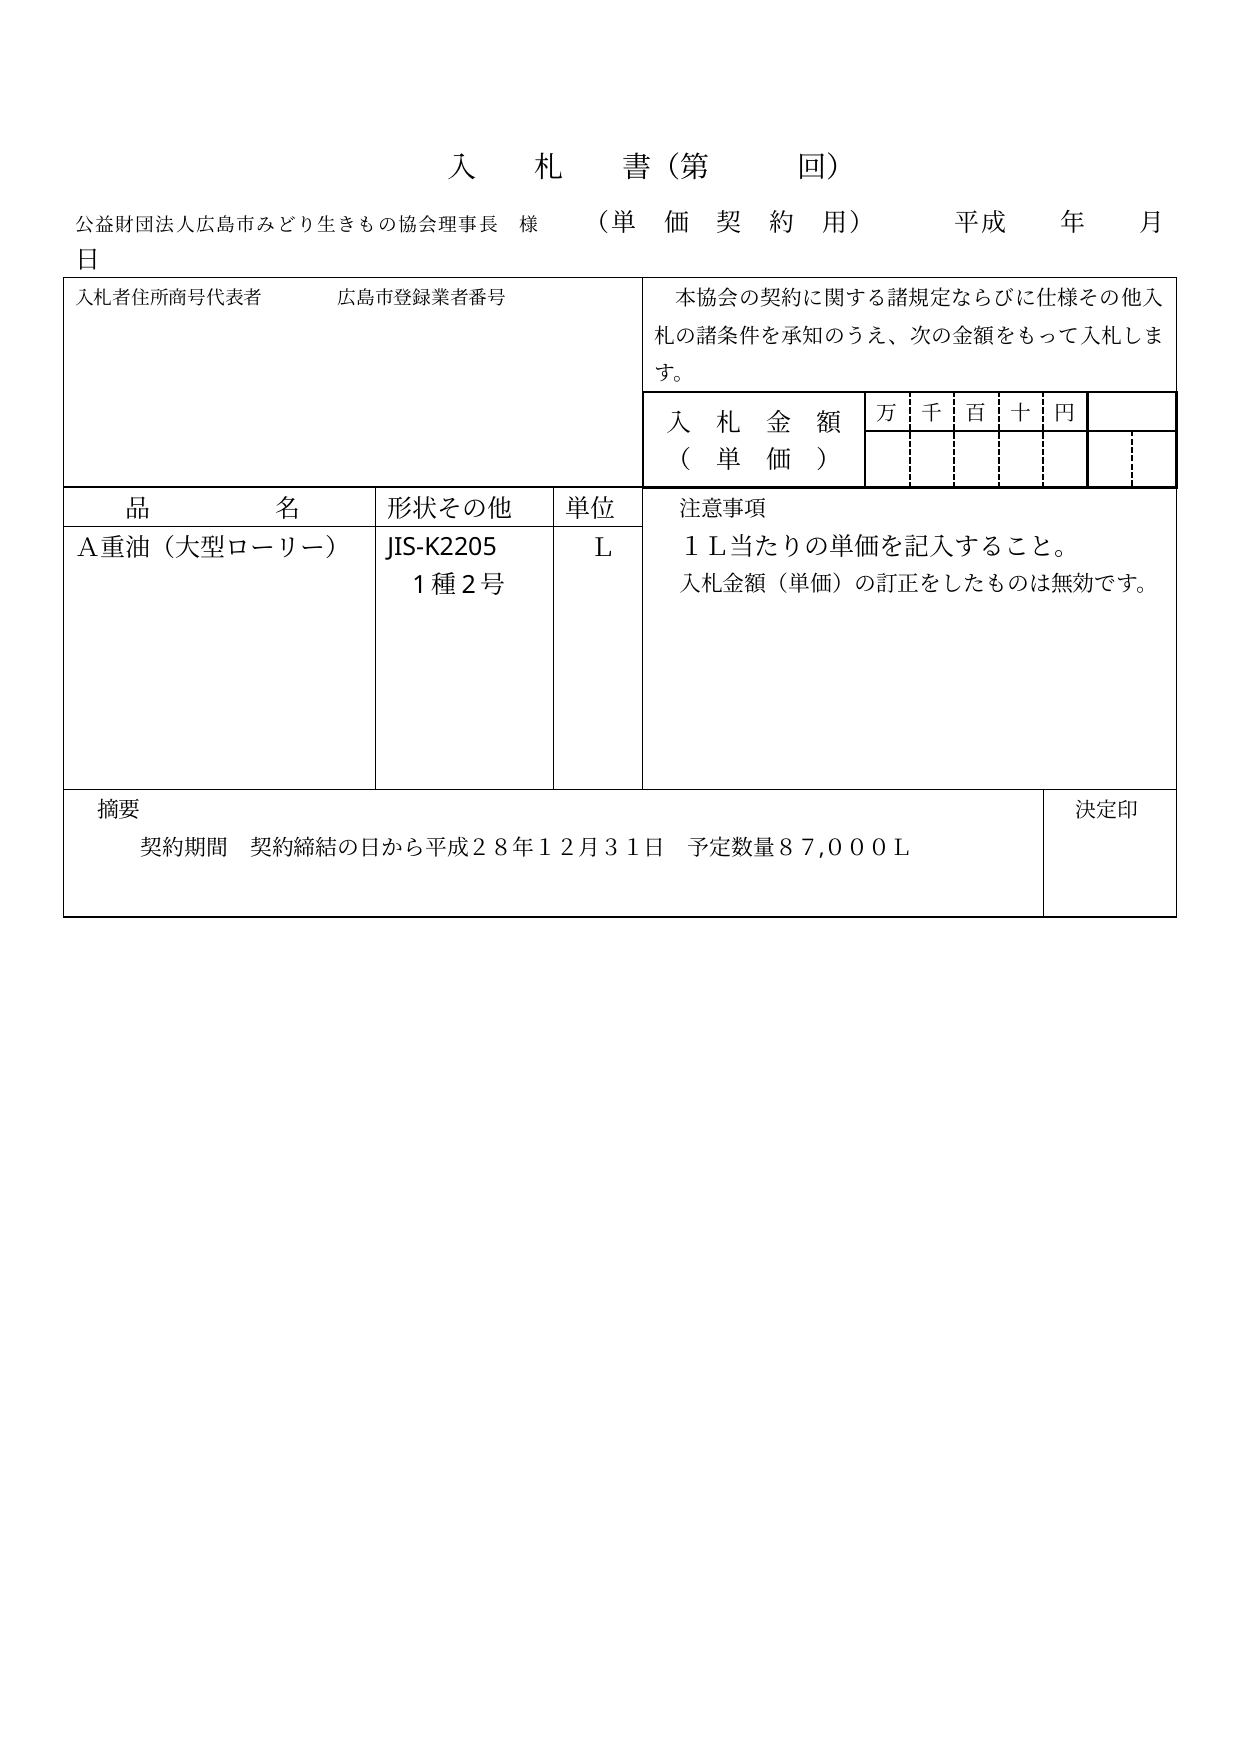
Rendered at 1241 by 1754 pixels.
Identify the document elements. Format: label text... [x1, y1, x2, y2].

table_cell Ｌ [554, 527, 642, 788]
table_cell [1089, 393, 1175, 430]
table_cell 形状その他 [376, 488, 553, 526]
table_cell [1132, 432, 1175, 486]
table_cell 単位 [554, 488, 642, 526]
table_cell 円 [1043, 393, 1086, 430]
table_header 本協会の契約に関する諸規定ならびに仕様その他入札の諸条件を承知のうえ、次の金額をもって入札します。 [643, 278, 1176, 391]
table_cell [866, 432, 909, 486]
table_cell [910, 432, 954, 486]
table_cell [954, 432, 998, 486]
table_cell 摘要 契約期間 契約締結の日から平成２８年１２月３１日 予定数量８７,０００Ｌ [64, 790, 1043, 916]
table_cell [1043, 432, 1086, 486]
table_cell [1089, 432, 1132, 486]
table_cell 十 [999, 393, 1043, 430]
table_cell 百 [954, 393, 998, 430]
table_cell Ａ重油（大型ローリー） [64, 527, 375, 788]
table_header 入札者住所商号代表者 広島市登録業者番号 [64, 278, 642, 486]
text 入 札 書（第 回） [75, 127, 1165, 202]
table_cell 入 札 金 額 （ 単 価 ） [644, 393, 864, 486]
table_cell 注意事項 １Ｌ当たりの単価を記入すること。 入札金額（単価）の訂正をしたものは無効です。 [643, 489, 1176, 788]
table_cell 品 名 [64, 488, 375, 526]
table_cell [999, 432, 1043, 486]
table_cell 万 [866, 393, 909, 430]
table_cell 千 [910, 393, 954, 430]
text 公益財団法人広島市みどり生きもの協会理事長 様 （単 価 契 約 用） 平成 年 月 日 [75, 202, 1165, 277]
table_cell JIS-K2205 1種2号 [376, 527, 553, 788]
table_cell 決定印 [1044, 790, 1176, 916]
